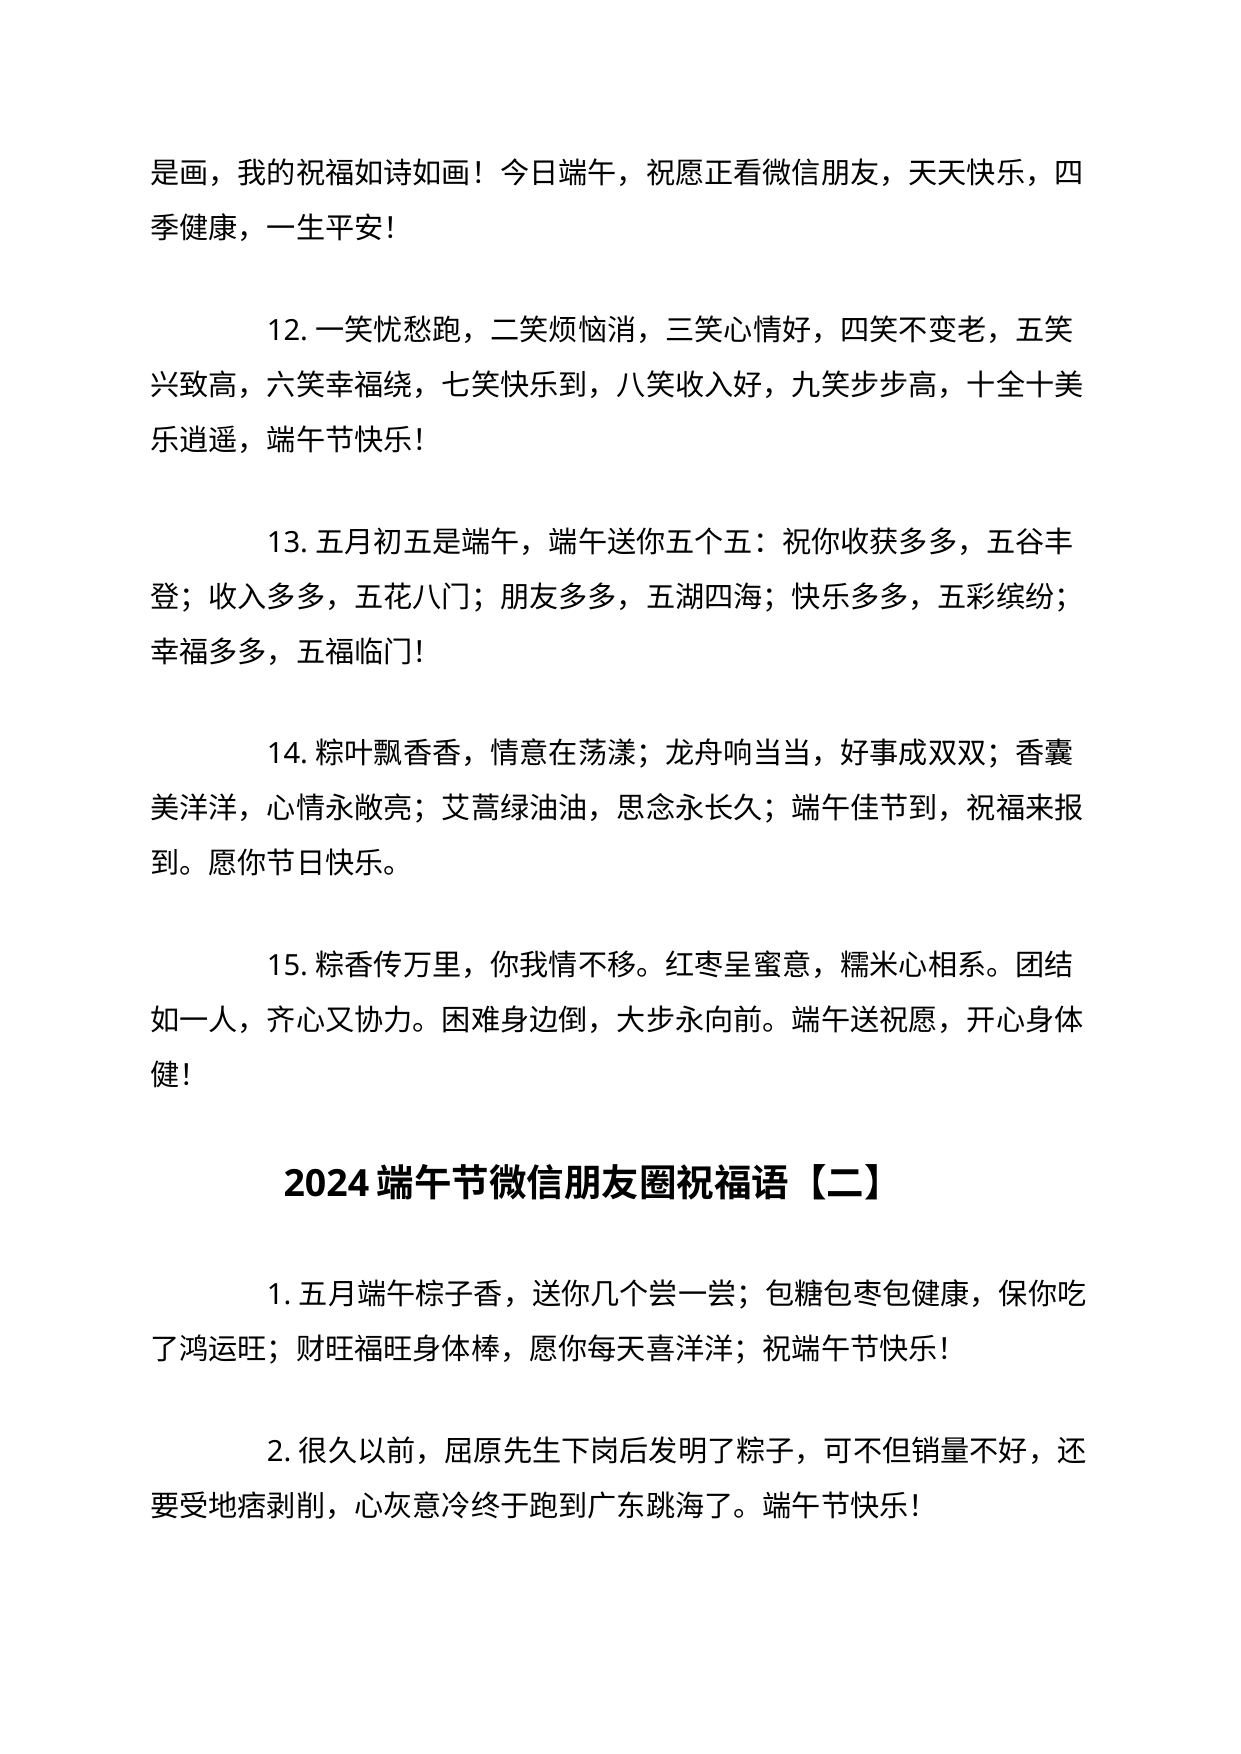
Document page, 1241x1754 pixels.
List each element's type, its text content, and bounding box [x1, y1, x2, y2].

text 13. 五月初五是端午，端午送你五个五：祝你收获多多，五谷丰登；收入多多，五花八门；朋友多多，五湖四海；快乐多多，五彩缤纷；幸福多多，五福临门！ [150, 518, 1090, 671]
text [150, 150, 1090, 247]
text 12. 一笑忧愁跑，二笑烦恼消，三笑心情好，四笑不变老，五笑兴致高，六笑幸福绕，七笑快乐到，八笑收入好，九笑步步高，十全十美乐逍遥，端午节快乐！ [150, 307, 1090, 459]
text 15. 粽香传万里，你我情不移。红枣呈蜜意，糯米心相系。团结如一人，齐心又协力。困难身边倒，大步永向前。端午送祝愿，开心身体健！ [150, 942, 1090, 1094]
text 1. 五月端午棕子香，送你几个尝一尝；包糖包枣包健康，保你吃了鸿运旺；财旺福旺身体棒，愿你每天喜洋洋；祝端午节快乐！ [150, 1271, 1090, 1368]
text 2. 很久以前，屈原先生下岗后发明了粽子，可不但销量不好，还要受地痞剥削，心灰意冷终于跑到广东跳海了。端午节快乐！ [150, 1428, 1090, 1525]
text 14. 粽叶飘香香，情意在荡漾；龙舟响当当，好事成双双；香囊美洋洋，心情永敞亮；艾蒿绿油油，思念永长久；端午佳节到，祝福来报到。愿你节日快乐。 [150, 730, 1090, 882]
text 2024端午节微信朋友圈祝福语【二】 [150, 1153, 1090, 1208]
